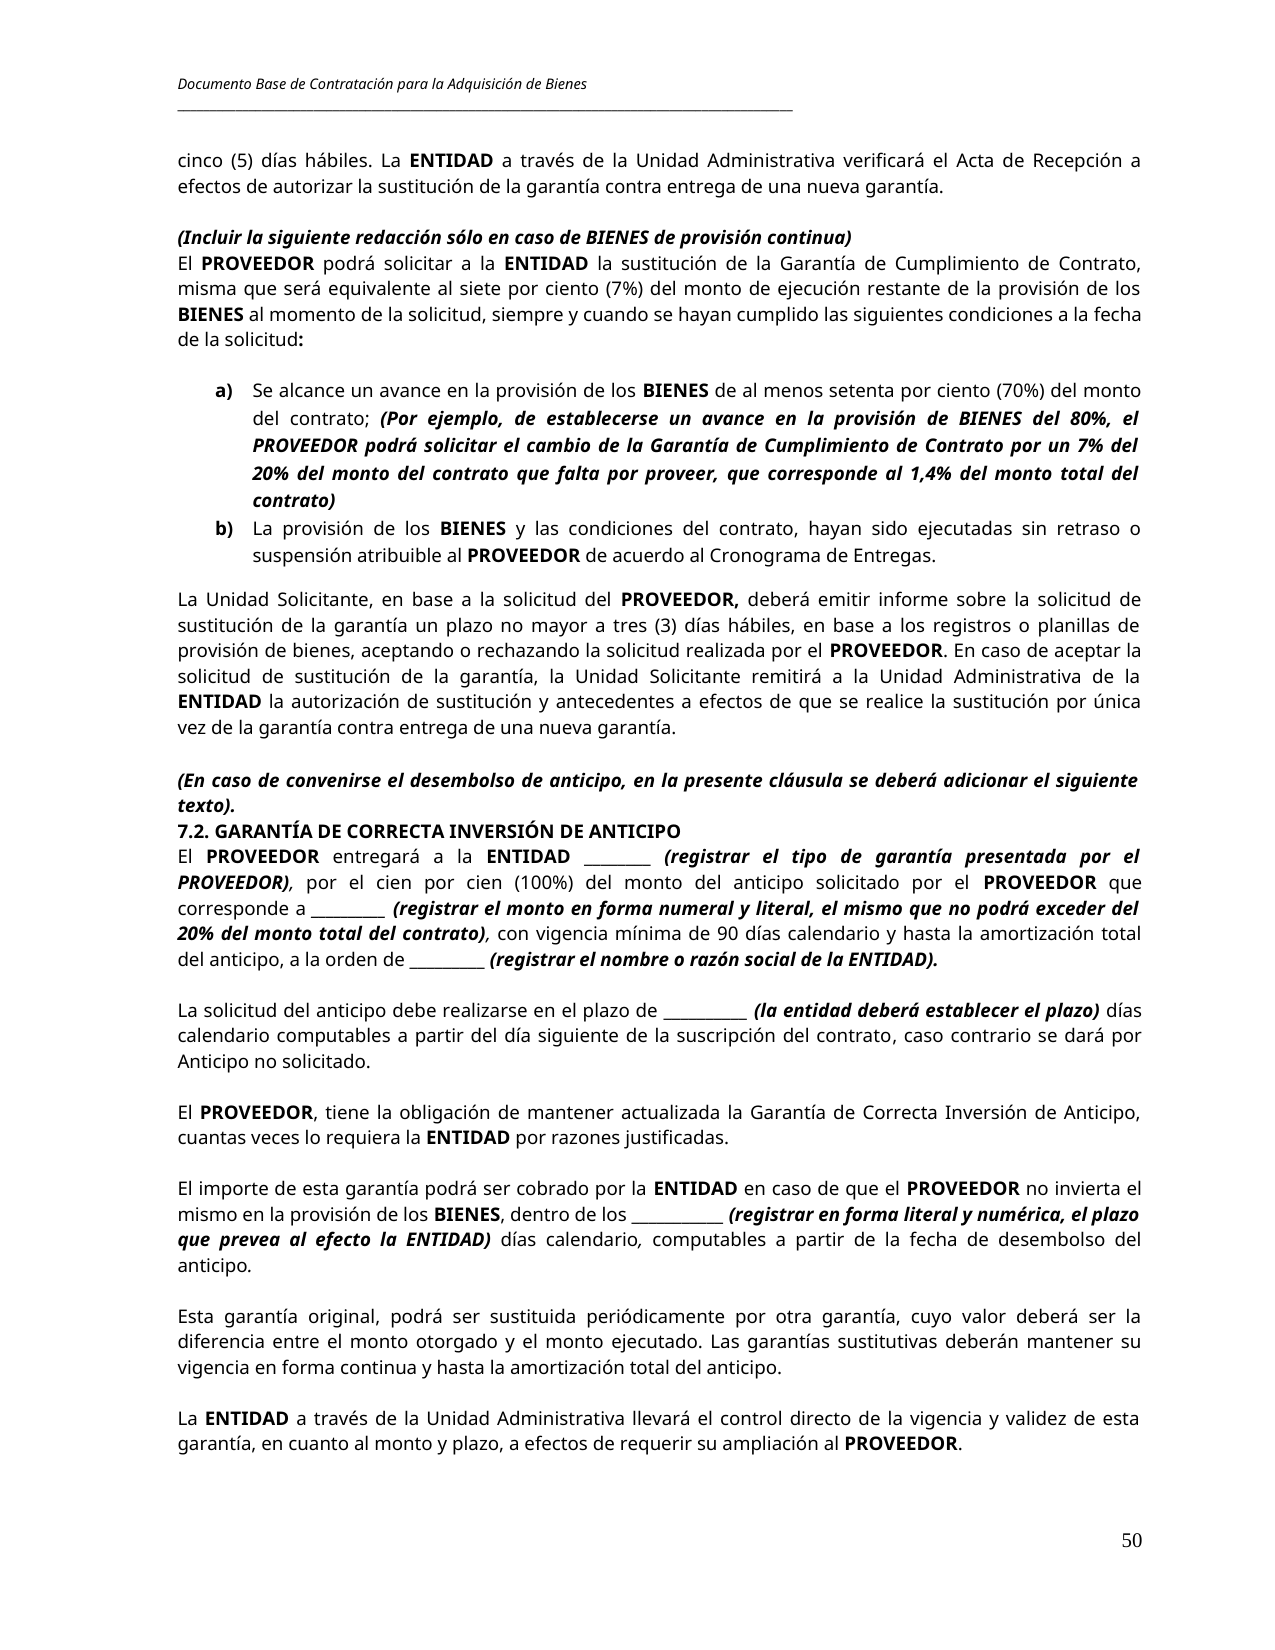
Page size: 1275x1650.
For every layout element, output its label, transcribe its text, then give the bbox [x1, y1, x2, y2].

text El importe de esta garantía podrá ser cobrado por la ENTIDAD en caso de que el PROVEEDOR no invierta el mismo en la provisión de los BIENES, dentro de los ___________ (registrar en forma literal y numérica, el plazo que prevea al efecto la ENTIDAD) días calendario, computables a partir de la fecha de desembolso del anticipo. [177, 1176, 1142, 1278]
text El PROVEEDOR podrá solicitar a la ENTIDAD la sustitución de la Garantía de Cumplimiento de Contrato, misma que será equivalente al siete por ciento (7%) del monto de ejecución restante de la provisión de los BIENES al momento de la solicitud, siempre y cuando se hayan cumplido las siguientes condiciones a la fecha de la solicitud: [177, 250, 1142, 352]
text 7.2. GARANTÍA DE CORRECTA INVERSIÓN DE ANTICIPO [177, 818, 1142, 844]
text El PROVEEDOR entregará a la ENTIDAD ________ (registrar el tipo de garantía presentada por el PROVEEDOR), por el cien por cien (100%) del monto del anticipo solicitado por el PROVEEDOR que corresponde a __________ (registrar el monto en forma numeral y literal, el mismo que no podrá exceder del 20% del monto total del contrato), con vigencia mínima de 90 días calendario y hasta la amortización total del anticipo, a la orden de _________ (registrar el nombre o razón social de la ENTIDAD). [177, 844, 1142, 971]
text La solicitud del anticipo debe realizarse en el plazo de __________ (la entidad deberá establecer el plazo) días calendario computables a partir del día siguiente de la suscripción del contrato, caso contrario se dará por Anticipo no solicitado. [177, 997, 1142, 1073]
text Esta garantía original, podrá ser sustituida periódicamente por otra garantía, cuyo valor deberá ser la diferencia entre el monto otorgado y el monto ejecutado. Las garantías sustitutivas deberán mantener su vigencia en forma continua y hasta la amortización total del anticipo. [177, 1303, 1142, 1380]
list La provisión de los BIENES y las condiciones del contrato, hayan sido ejecutadas sin retraso o suspensión atribuible al PROVEEDOR de acuerdo al Cronograma de Entregas. [215, 515, 1142, 568]
text El PROVEEDOR, tiene la obligación de mantener actualizada la Garantía de Correcta Inversión de Anticipo, cuantas veces lo requiera la ENTIDAD por razones justificadas. [177, 1099, 1142, 1150]
text La Unidad Solicitante, en base a la solicitud del PROVEEDOR, deberá emitir informe sobre la solicitud de sustitución de la garantía un plazo no mayor a tres (3) días hábiles, en base a los registros o planillas de provisión de bienes, aceptando o rechazando la solicitud realizada por el PROVEEDOR. En caso de aceptar la solicitud de sustitución de la garantía, la Unidad Solicitante remitirá a la Unidad Administrativa de la ENTIDAD la autorización de sustitución y antecedentes a efectos de que se realice la sustitución por única vez de la garantía contra entrega de una nueva garantía. [177, 587, 1142, 740]
text (Incluir la siguiente redacción sólo en caso de BIENES de provisión continua) [177, 224, 1142, 250]
list Se alcance un avance en la provisión de los BIENES de al menos setenta por ciento (70%) del monto del contrato; (Por ejemplo, de establecerse un avance en la provisión de BIENES del 80%, el PROVEEDOR podrá solicitar el cambio de la Garantía de Cumplimiento de Contrato por un 7% del 20% del monto del contrato que falta por proveer, que corresponde al 1,4% del monto total del contrato) [215, 377, 1142, 513]
text (En caso de convenirse el desembolso de anticipo, en la presente cláusula se deberá adicionar el siguiente texto). [177, 767, 1142, 818]
text La ENTIDAD a través de la Unidad Administrativa llevará el control directo de la vigencia y validez de esta garantía, en cuanto al monto y plazo, a efectos de requerir su ampliación al PROVEEDOR. [177, 1405, 1142, 1456]
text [177, 148, 1142, 199]
